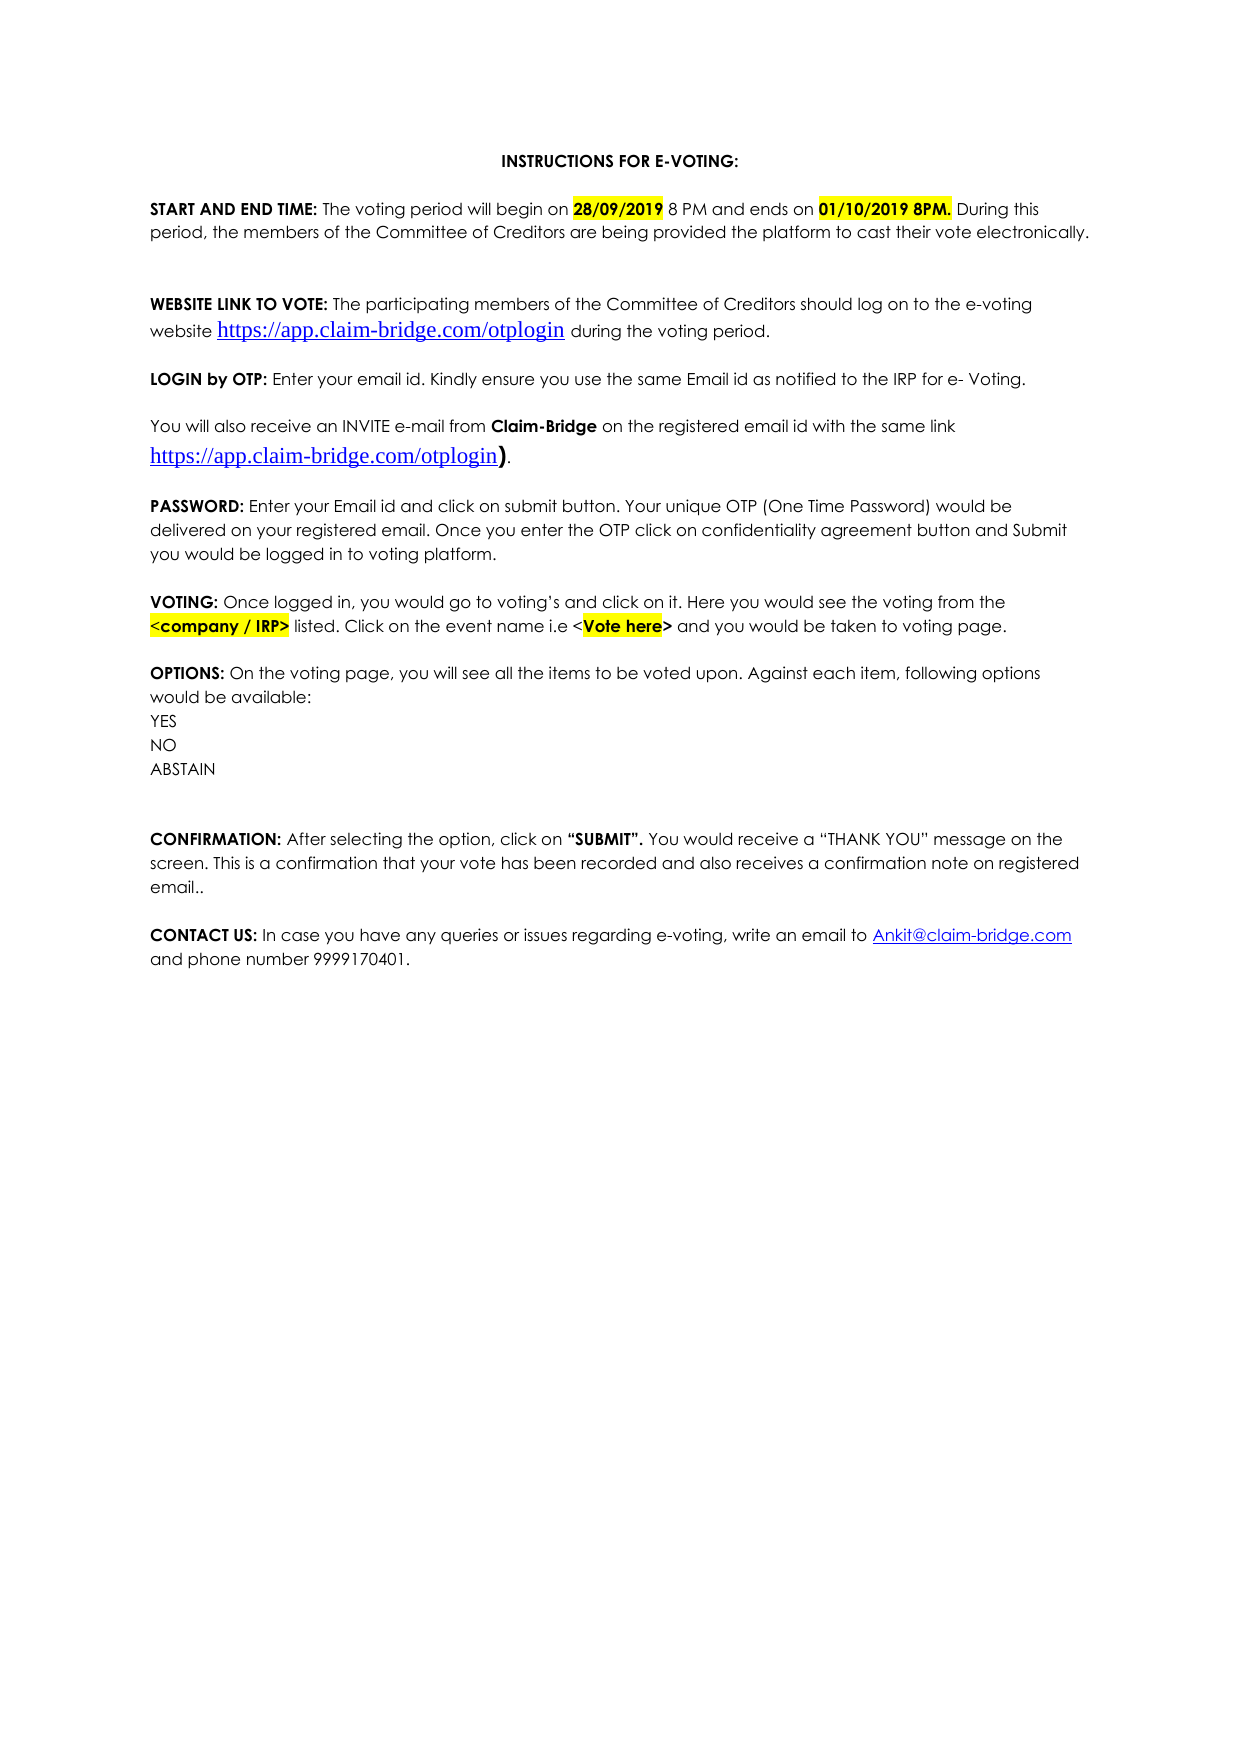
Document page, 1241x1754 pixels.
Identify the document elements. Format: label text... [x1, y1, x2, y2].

text OPTIONS: On the voting page, you will see all the items to be voted upon. Against each item, following options would be available: [150, 660, 1046, 708]
text START AND END TIME: The voting period will begin on 28/09/2019 8 PM and ends on 01/10/2019 8PM. During this period, the members of the Committee of Creditors are being provided the platform to cast their vote electronically. [150, 196, 1094, 244]
text <company / IRP> listed. Click on the event name i.e <Vote here> and you would be taken to voting page. [289, 613, 583, 637]
text WEBSITE LINK TO VOTE: The participating members of the Committee of Creditors should log on to the e-voting website https://app.claim-bridge.com/otplogin during the voting period. [150, 292, 1034, 342]
text <company / IRP> listed. Click on the event name i.e <Vote here> and you would be taken to voting page. [662, 613, 1101, 637]
text You will also receive an INVITE e-mail from Claim-Bridge on the registered email id with the same link https://app.claim-bridge.com/otplogin). [150, 414, 1044, 471]
text VOTING: Once logged in, you would go to voting’s and click on it. Here you would see the voting from the [150, 589, 1101, 613]
text INSTRUCTIONS FOR E-VOTING: [499, 148, 741, 172]
text CONTACT US: In case you have any queries or issues regarding e-voting, write an email to Ankit@claim-bridge.com and phone number 9999170401. [150, 923, 1073, 971]
text ABSTAIN [150, 756, 1101, 780]
text YES NO [150, 708, 179, 756]
text CONFIRMATION: After selecting the option, click on “SUBMIT”. You would receive a “THANK YOU” message on the screen. This is a confirmation that your vote has been recorded and also receives a confirmation note on registered email.. [150, 827, 1082, 899]
text PASSWORD: Enter your Email id and click on submit button. Your unique OTP (One Time Password) would be delivered on your registered email. Once you enter the OTP click on confidentiality agreement button and Submit you would be logged in to voting platform. [150, 494, 1069, 565]
text LOGIN by OTP: Enter your email id. Kindly ensure you use the same Email id as notified to the IRP for e- Voting. [150, 366, 1046, 390]
